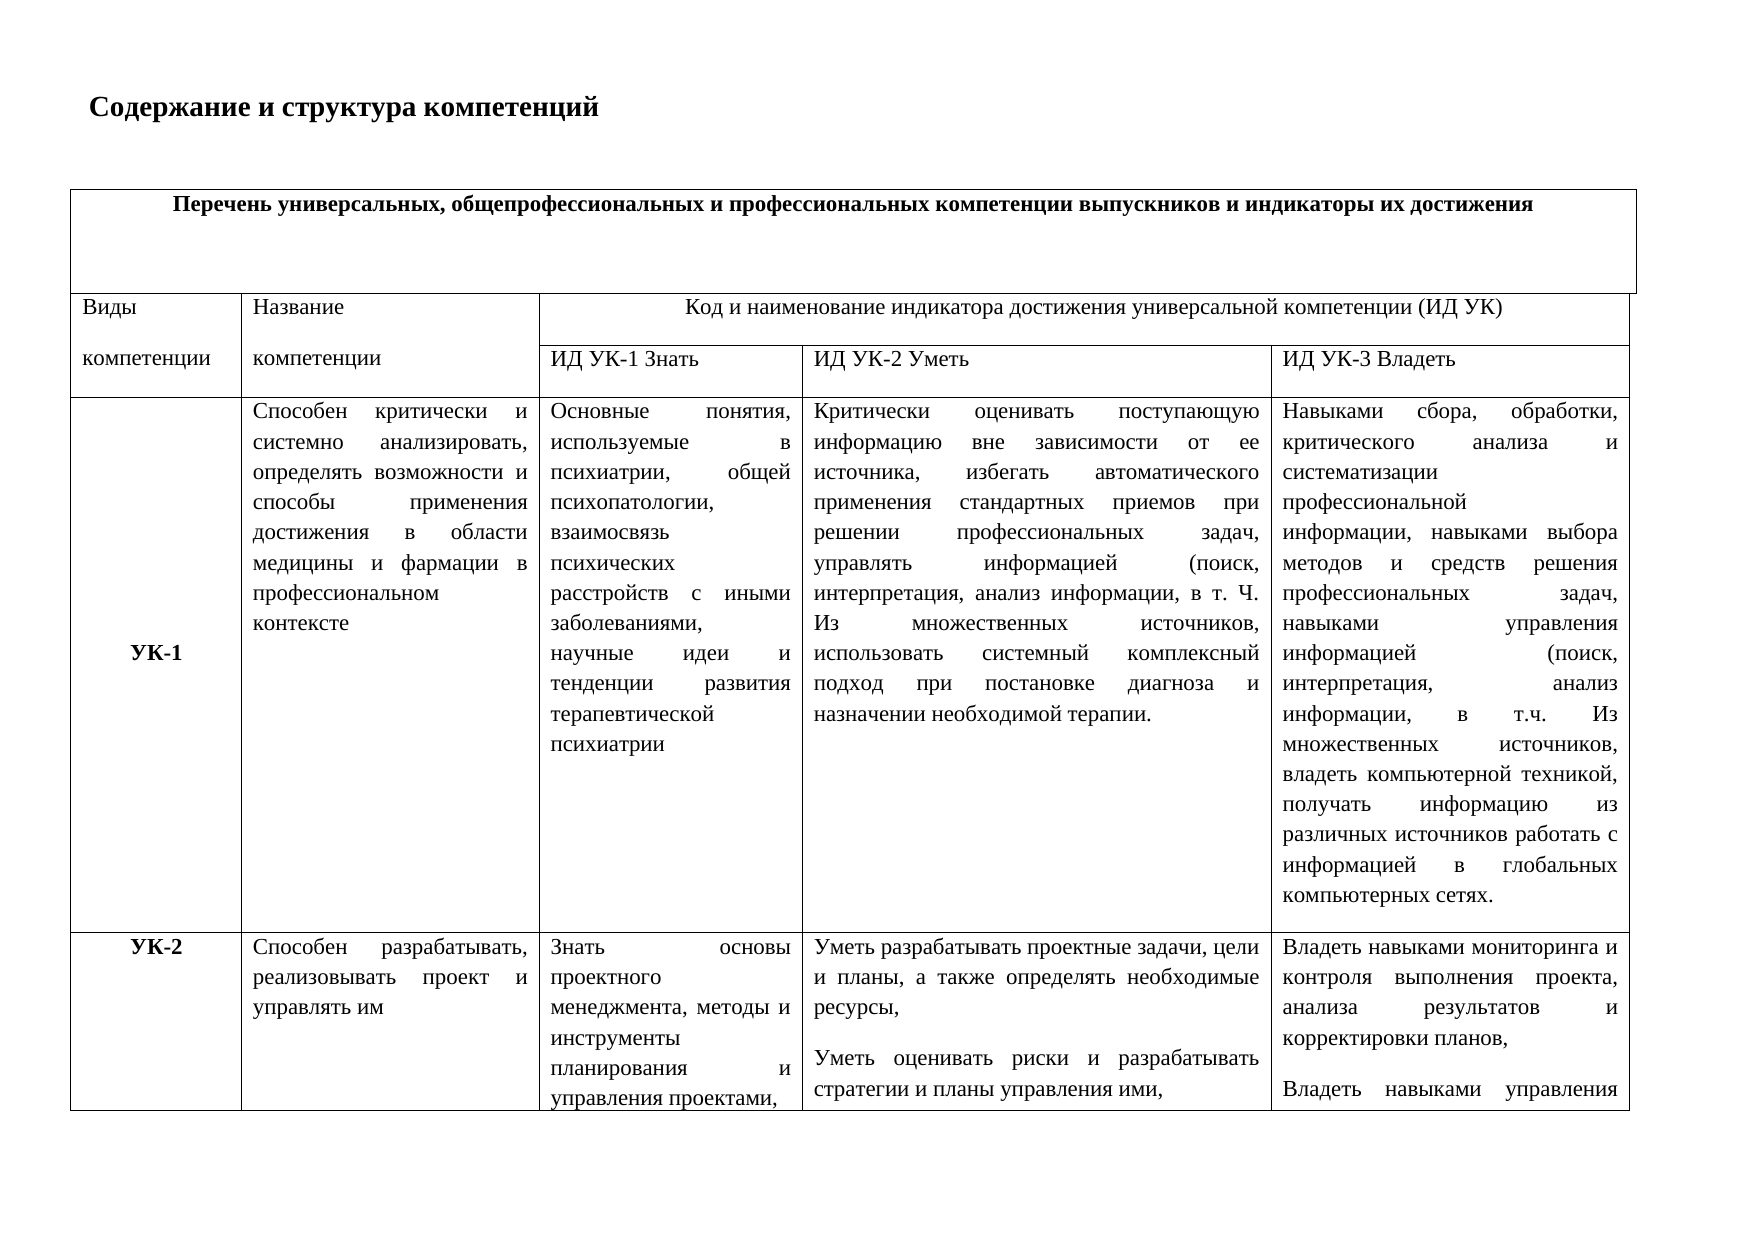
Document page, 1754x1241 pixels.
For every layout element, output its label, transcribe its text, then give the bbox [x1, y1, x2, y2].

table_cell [242, 933, 539, 1110]
table_cell Навыками сбора, обработки, критического анализа и систематизации профессиональной информации, навыками выбора методов и средств решения профессиональных задач, навыками управления информацией (поиск, интерпретация, анализ информации, в т.ч. Из множественных источников, владеть компьютерной техникой, получать информацию из различных источников работать с информацией в глобальных компьютерных сетях. [1272, 398, 1629, 932]
table_cell УК-2 [71, 933, 241, 1110]
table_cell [1272, 933, 1629, 1110]
table_cell ИД УК-1 Знать [540, 346, 802, 397]
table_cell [540, 933, 802, 1110]
table_cell ИД УК-2 Уметь [803, 346, 1271, 397]
table_header Перечень универсальных, общепрофессиональных и профессиональных компетенции выпускников и индикаторы их достижения [71, 190, 1636, 292]
table_cell Основные понятия, используемые в психиатрии, общей психопатологии, взаимосвязь психических расстройств с иными заболеваниями, научные идеи и тенденции развития терапевтической психиатрии [540, 398, 802, 932]
table_cell Название компетенции [242, 294, 539, 397]
table_cell Критически оценивать поступающую информацию вне зависимости от ее источника, избегать автоматического применения стандартных приемов при решении профессиональных задач, управлять информацией (поиск, интерпретация, анализ информации, в т. Ч. Из множественных источников, использовать системный комплексный подход при постановке диагноза и назначении необходимой терапии. [803, 398, 1271, 932]
table_cell ИД УК-3 Владеть [1272, 346, 1629, 397]
text Содержание и структура компетенций [89, 89, 1651, 122]
table_cell Код и наименование индикатора достижения универсальной компетенции (ИД УК) [540, 294, 1629, 344]
table_cell Виды компетенции [71, 294, 241, 397]
table_cell УК-1 [71, 398, 241, 932]
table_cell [803, 933, 1271, 1110]
table_cell Способен критически и системно анализировать, определять возможности и способы применения достижения в области медицины и фармации в профессиональном контексте [242, 398, 539, 932]
